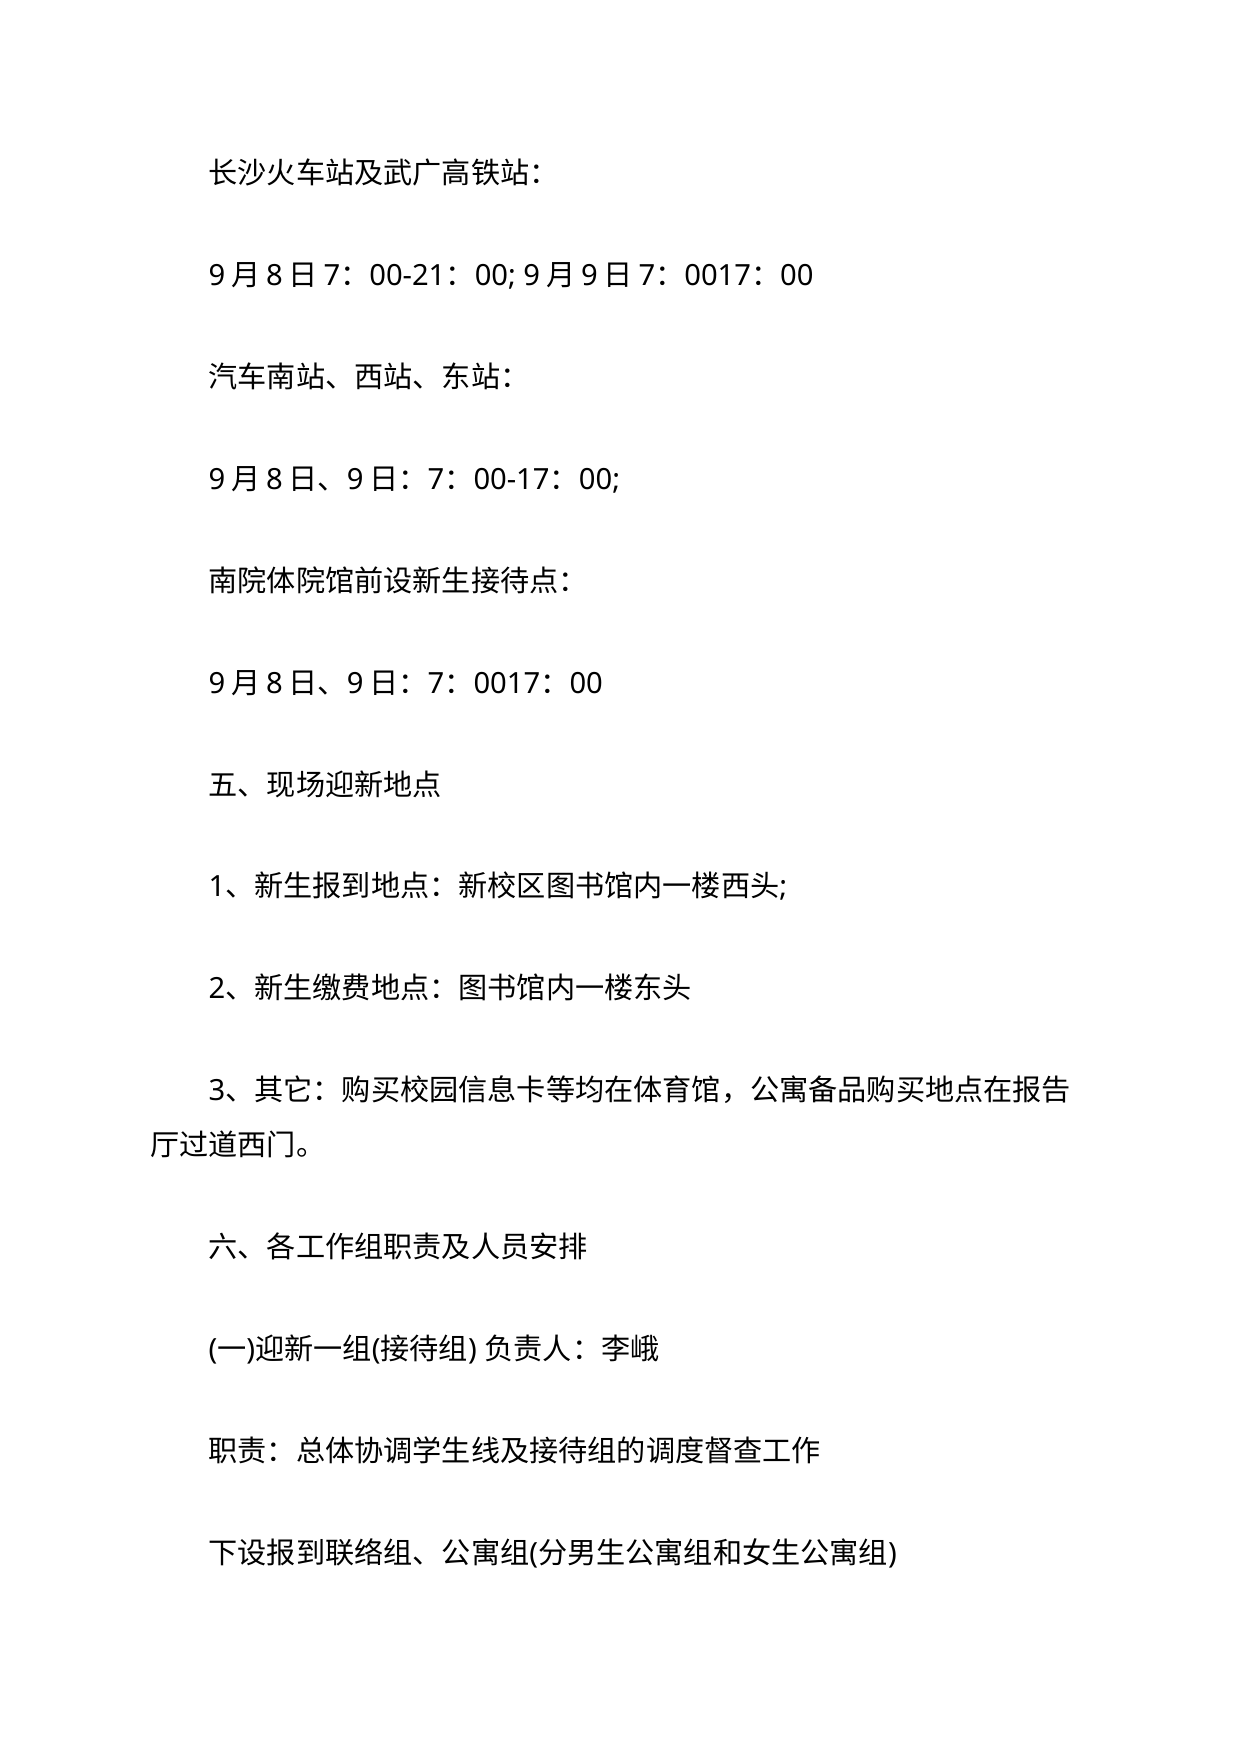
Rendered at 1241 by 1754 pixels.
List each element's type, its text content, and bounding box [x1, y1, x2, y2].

text 南院体院馆前设新生接待点： [150, 557, 1090, 600]
text 长沙火车站及武广高铁站： [150, 150, 1090, 192]
text 汽车南站、西站、东站： [150, 354, 1090, 396]
text 2、新生缴费地点：图书馆内一楼东头 [150, 965, 1090, 1007]
text 9月8日7：00-21：00; 9月9日7：0017：00 [150, 252, 1090, 294]
text 3、其它：购买校园信息卡等均在体育馆，公寓备品购买地点在报告厅过道西门。 [150, 1067, 1090, 1164]
text 9月8日、9日：7：00-17：00; [150, 456, 1090, 498]
text 职责：总体协调学生线及接待组的调度督查工作 [150, 1427, 1090, 1470]
text 五、现场迎新地点 [150, 761, 1090, 803]
text (一)迎新一组(接待组) 负责人：李峨 [150, 1326, 1090, 1368]
text 下设报到联络组、公寓组(分男生公寓组和女生公寓组) [150, 1529, 1090, 1572]
text 六、各工作组职责及人员安排 [150, 1224, 1090, 1266]
text 9月8日、9日：7：0017：00 [150, 659, 1090, 702]
text 1、新生报到地点：新校区图书馆内一楼西头; [150, 863, 1090, 905]
